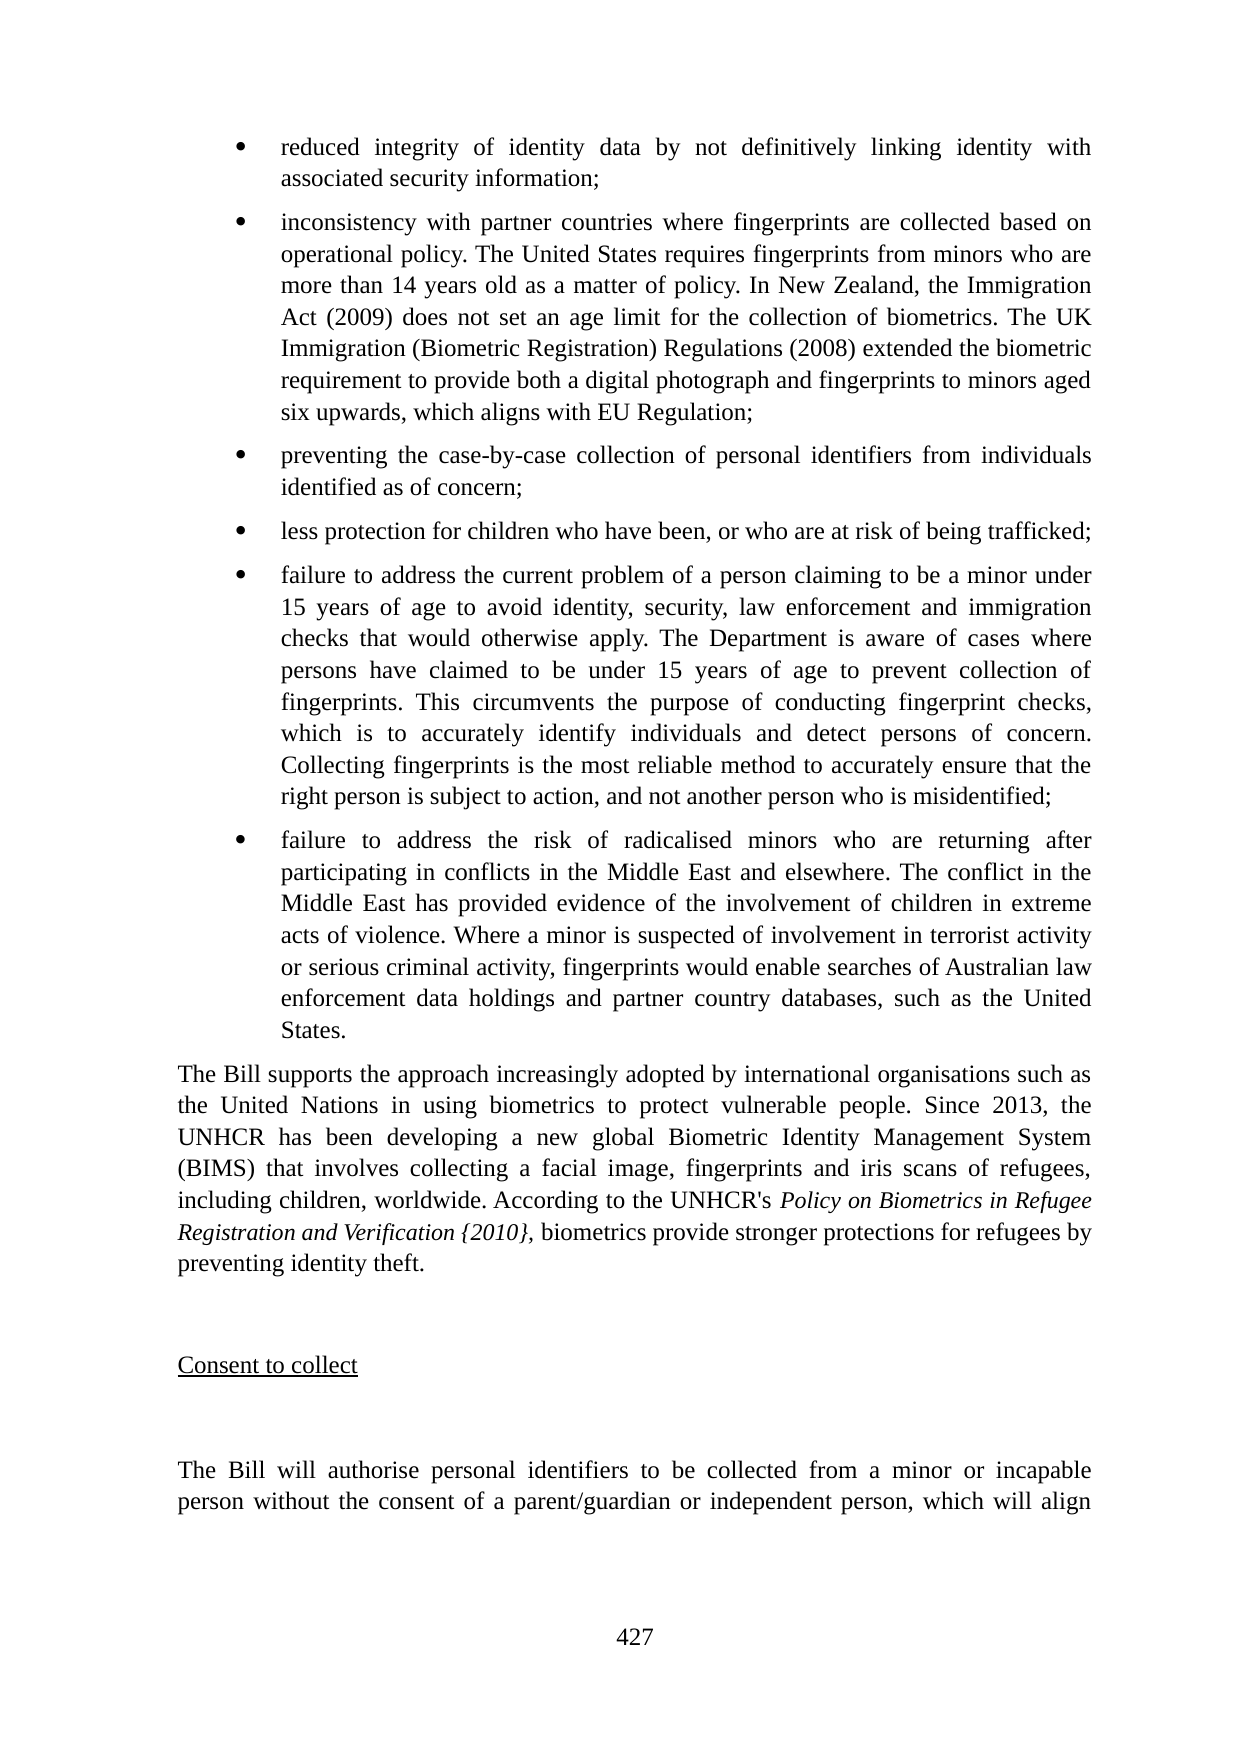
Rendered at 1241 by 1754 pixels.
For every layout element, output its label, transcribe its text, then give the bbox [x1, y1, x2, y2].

text failure to address the risk of radicalised minors who are returning after participating in conflicts in the Middle East and elsewhere. The conflict in the Middle East has provided evidence of the involvement of children in extreme acts of violence. Where a minor is suspected of involvement in terrorist activity or serious criminal activity, fingerprints would enable searches of Australian law enforcement data holdings and partner country databases, such as the United States. [236, 825, 1092, 1043]
text less protection for children who have been, or who are at risk of being trafficked; [236, 516, 1092, 545]
text preventing the case-by-case collection of personal identifiers from individuals identified as of concern; [236, 441, 1092, 501]
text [177, 1455, 1092, 1515]
text failure to address the current problem of a person claiming to be a minor under 15 years of age to avoid identity, security, law enforcement and immigration checks that would otherwise apply. The Department is aware of cases where persons have claimed to be under 15 years of age to prevent collection of fingerprints. This circumvents the purpose of conducting fingerprint checks, which is to accurately identify individuals and detect persons of concern. Collecting fingerprints is the most reliable method to accurately ensure that the right person is subject to action, and not another person who is misidentified; [236, 560, 1092, 810]
text inconsistency with partner countries where fingerprints are collected based on operational policy. The United States requires fingerprints from minors who are more than 14 years old as a matter of policy. In New Zealand, the Immigration Act (2009) does not set an age limit for the collection of biometrics. The UK Immigration (Biometric Registration) Regulations (2008) extended the biometric requirement to provide both a digital photograph and fingerprints to minors aged six upwards, which aligns with EU Regulation; [236, 207, 1092, 425]
text The Bill supports the approach increasingly adopted by international organisations such as the United Nations in using biometrics to protect vulnerable people. Since 2013, the UNHCR has been developing a new global Biometric Identity Management System (BIMS) that involves collecting a facial image, fingerprints and iris scans of refugees, including children, worldwide. According to the UNHCR's Policy on Biometrics in Refugee Registration and Verification {2010}, biometrics provide stronger protections for refugees by preventing identity theft. [177, 1059, 1092, 1277]
text Consent to collect [177, 1350, 1092, 1379]
text reduced integrity of identity data by not definitively linking identity with associated security information; [236, 132, 1092, 192]
